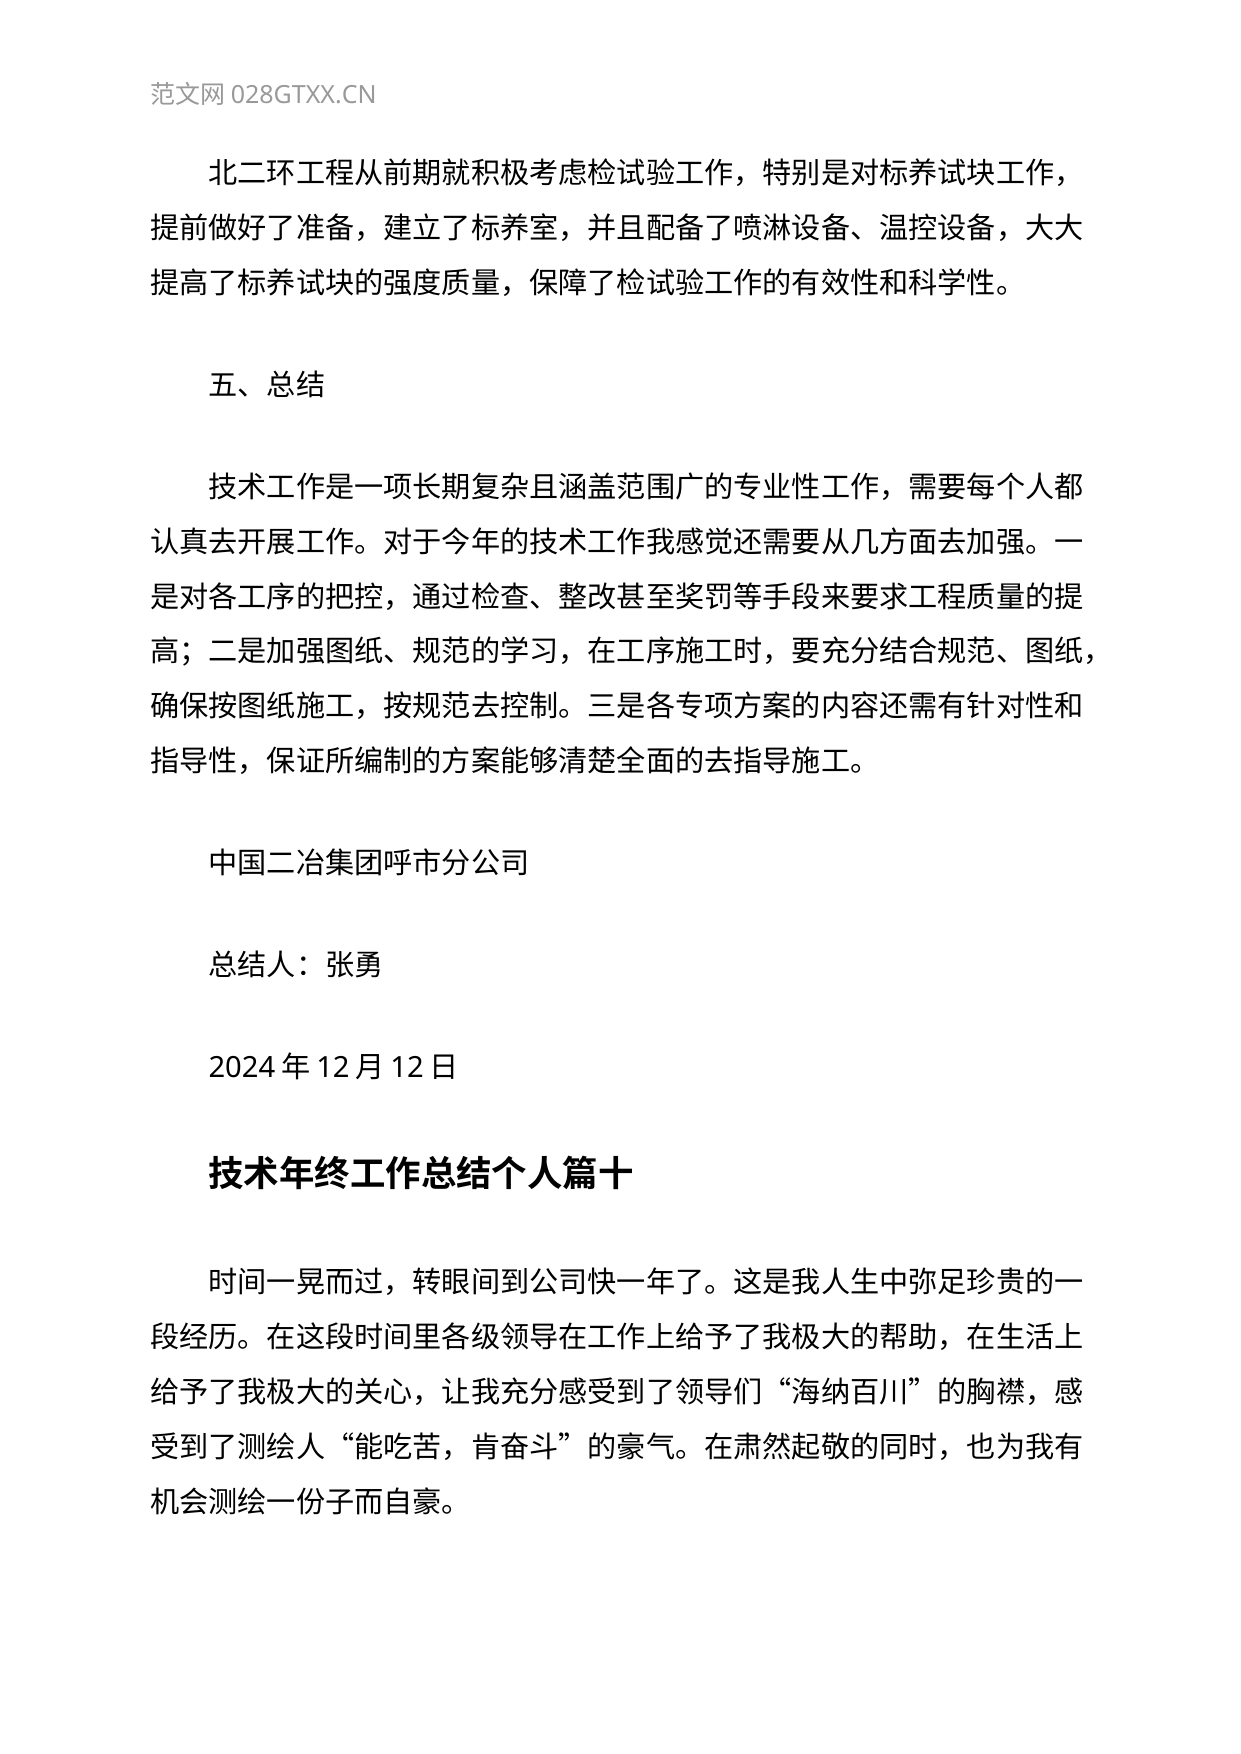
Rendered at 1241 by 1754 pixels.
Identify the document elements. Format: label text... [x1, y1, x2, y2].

text 北二环工程从前期就积极考虑检试验工作，特别是对标养试块工作，提前做好了准备，建立了标养室，并且配备了喷淋设备、温控设备，大大提高了标养试块的强度质量，保障了检试验工作的有效性和科学性。 [150, 150, 1090, 302]
text 中国二冶集团呼市分公司 [150, 839, 1090, 882]
text 五、总结 [150, 362, 1090, 404]
text 时间一晃而过，转眼间到公司快一年了。这是我人生中弥足珍贵的一段经历。在这段时间里各级领导在工作上给予了我极大的帮助，在生活上给予了我极大的关心，让我充分感受到了领导们“海纳百川”的胸襟，感受到了测绘人“能吃苦，肯奋斗”的豪气。在肃然起敬的同时，也为我有机会测绘一份子而自豪。 [150, 1258, 1090, 1520]
text 2024年12月12日 [150, 1043, 1090, 1086]
text 总结人：张勇 [150, 941, 1090, 984]
text 技术年终工作总结个人篇十 [150, 1145, 1090, 1196]
text 技术工作是一项长期复杂且涵盖范围广的专业性工作，需要每个人都认真去开展工作。对于今年的技术工作我感觉还需要从几方面去加强。一是对各工序的把控，通过检查、整改甚至奖罚等手段来要求工程质量的提高；二是加强图纸、规范的学习，在工序施工时，要充分结合规范、图纸，确保按图纸施工，按规范去控制。三是各专项方案的内容还需有针对性和指导性，保证所编制的方案能够清楚全面的去指导施工。 [150, 463, 1090, 780]
